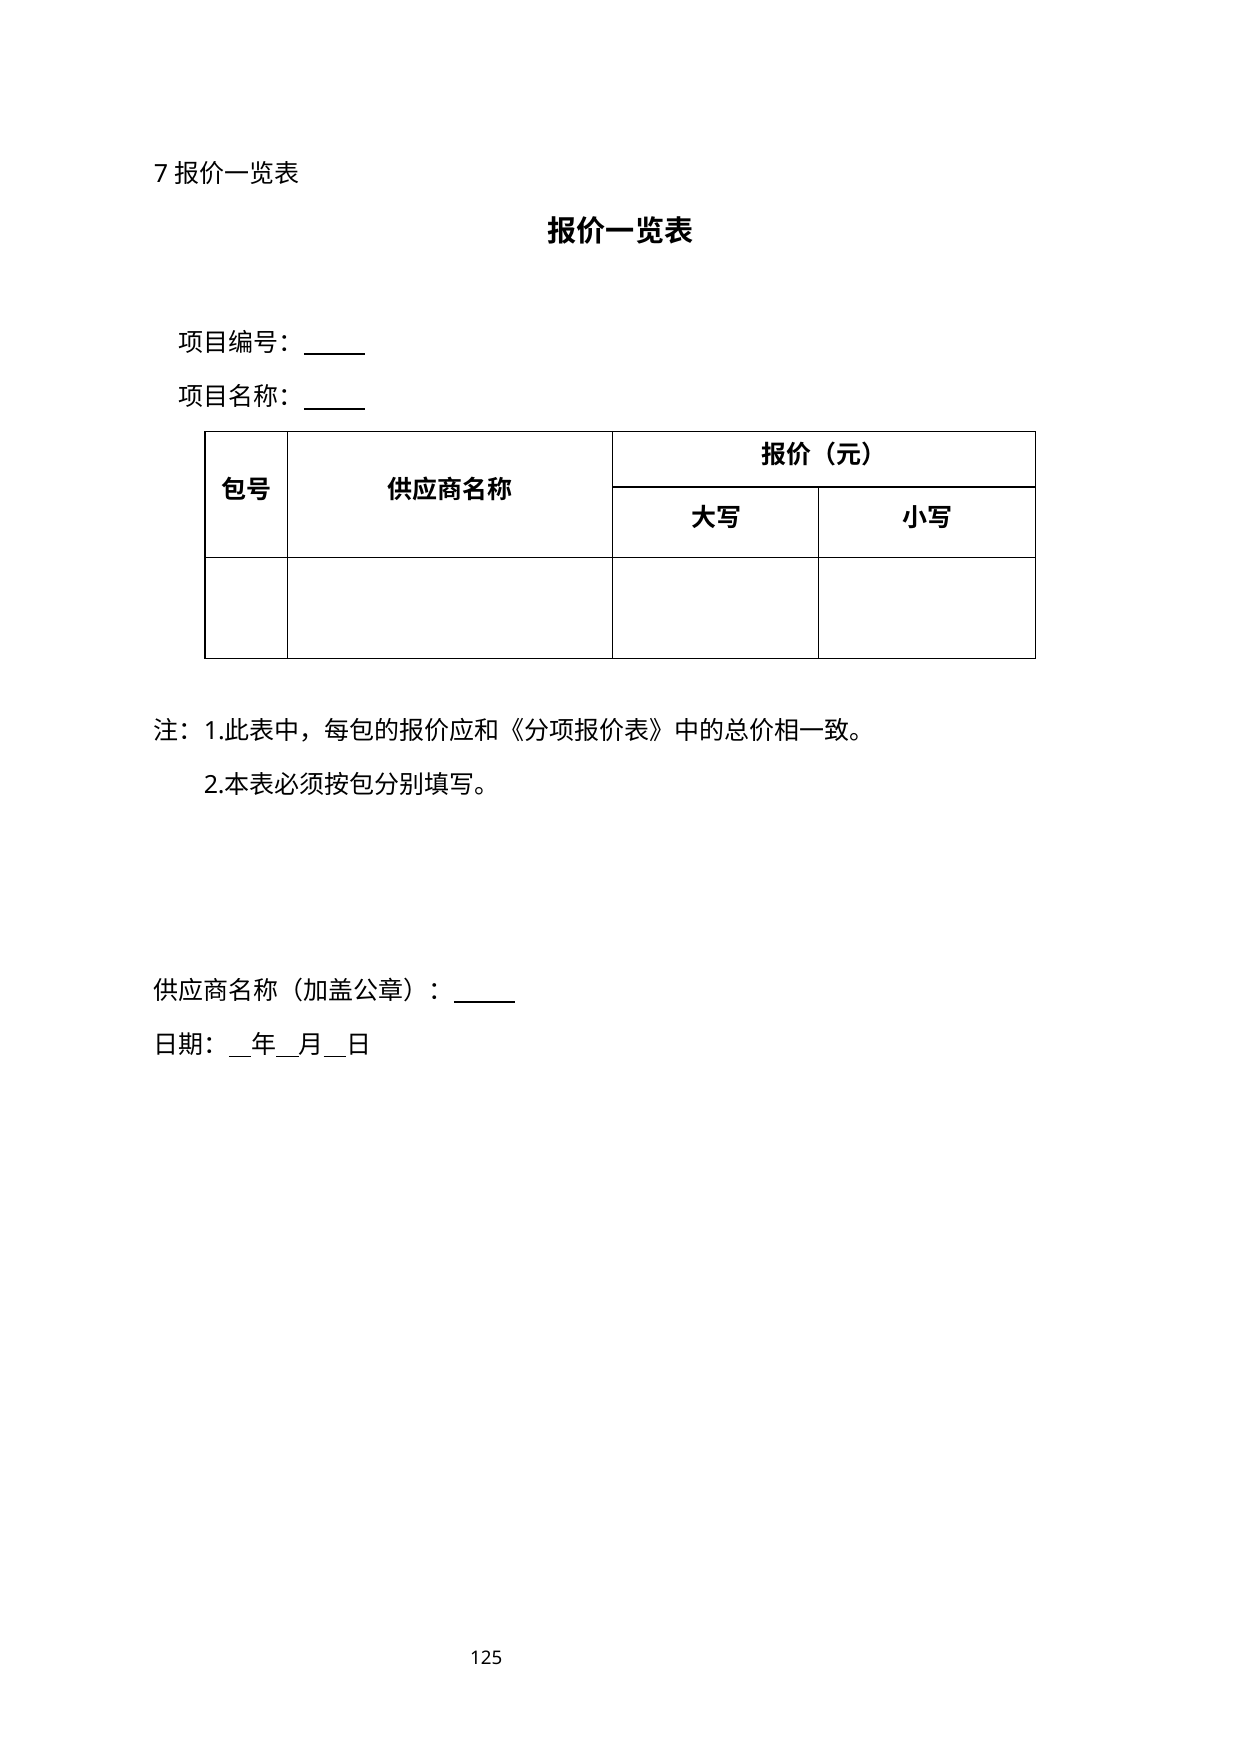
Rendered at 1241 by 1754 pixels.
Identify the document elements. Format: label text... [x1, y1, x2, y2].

text 7 报价一览表 [153, 153, 1087, 190]
table_header 供应商名称 [288, 432, 612, 557]
table_cell [613, 558, 818, 658]
table_cell [288, 558, 612, 658]
text 2.本表必须按包分别填写。 [153, 765, 1087, 801]
text 注：1.此表中，每包的报价应和《分项报价表》中的总价相一致。 [153, 710, 1087, 747]
table_cell 大写 [613, 488, 818, 557]
table_cell [819, 558, 1035, 658]
text 日期： 年 月 日 [153, 1024, 1087, 1061]
table_header 报价（元） [613, 432, 1035, 486]
text 项目编号： [153, 322, 1087, 359]
text 项目名称： [153, 377, 1087, 413]
text 报价一览表 [153, 208, 1087, 250]
text 供应商名称（加盖公章）： [153, 970, 1087, 1006]
table_header 包号 [206, 432, 287, 557]
table_cell [206, 558, 287, 658]
table_cell 小写 [819, 488, 1035, 557]
